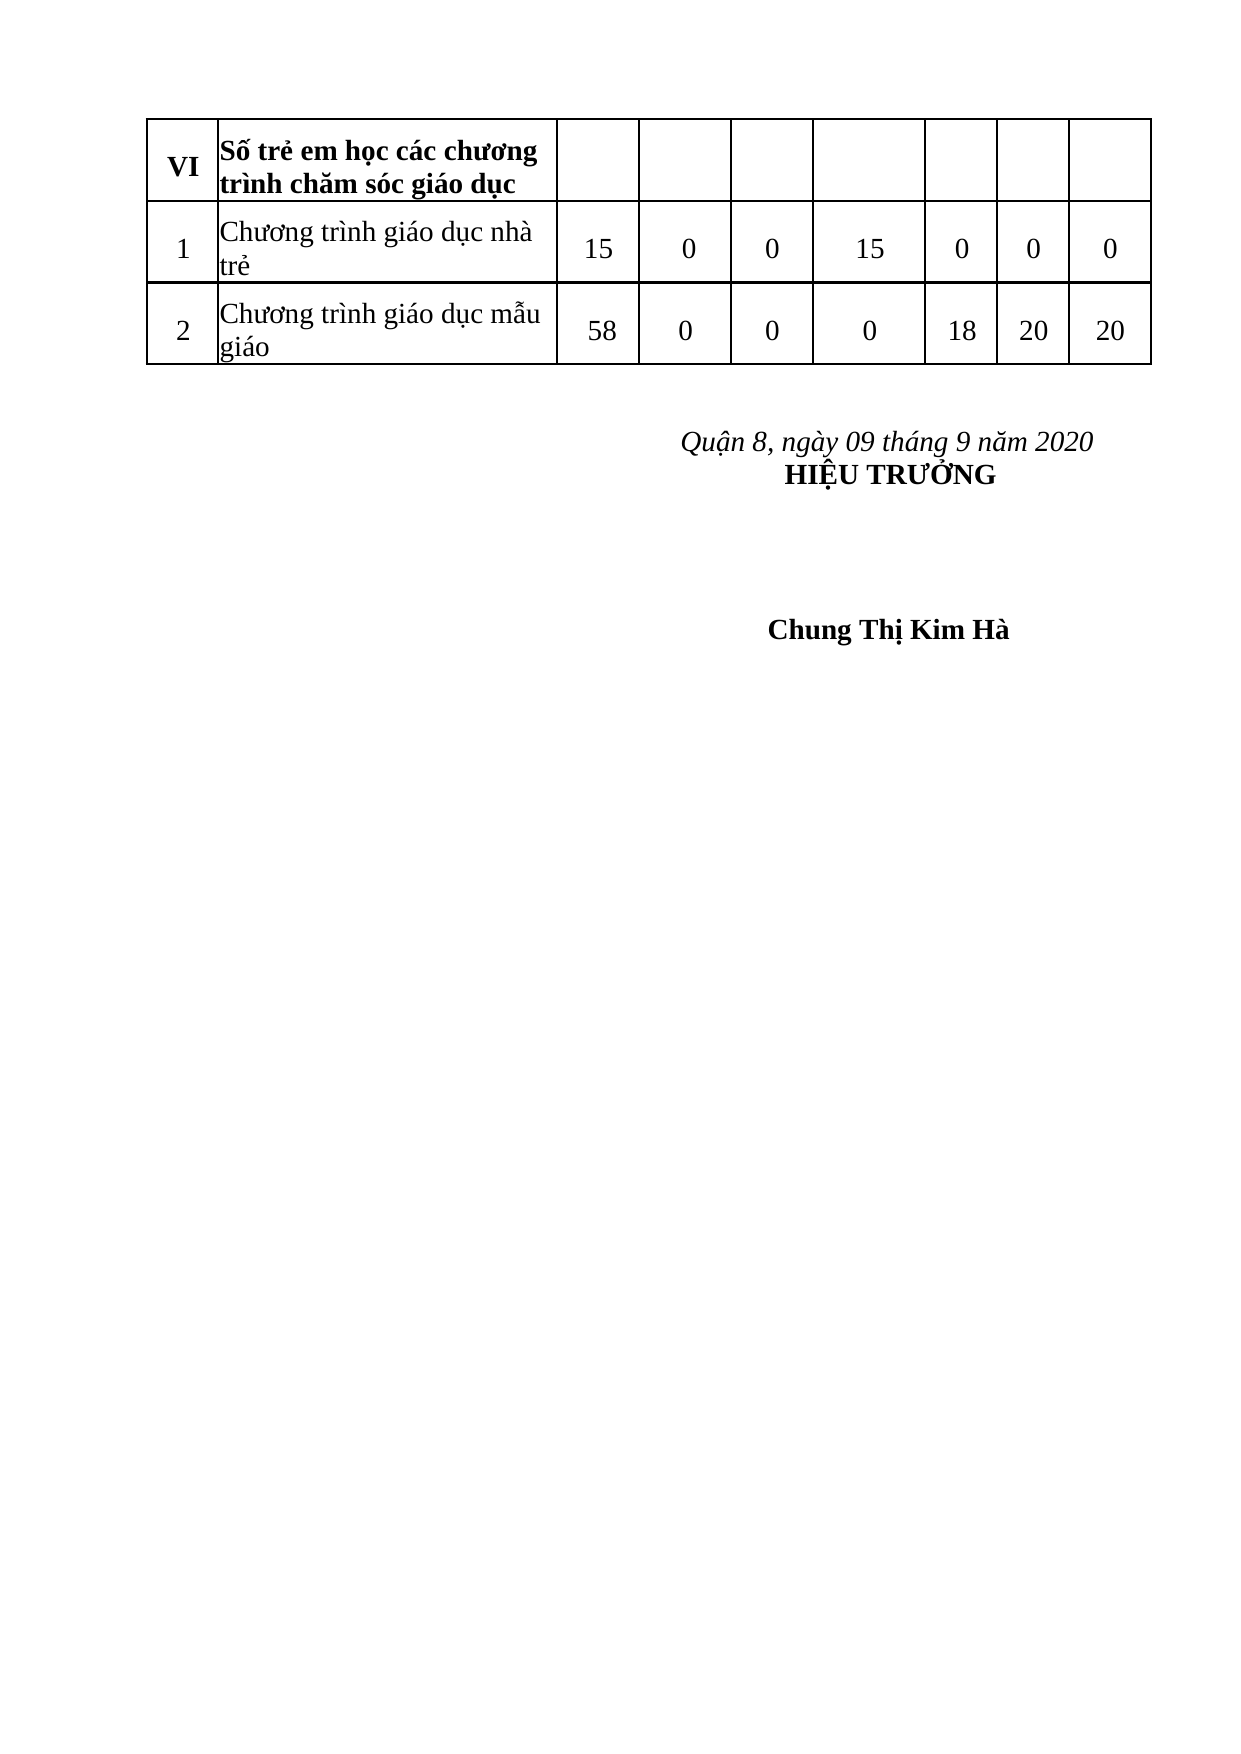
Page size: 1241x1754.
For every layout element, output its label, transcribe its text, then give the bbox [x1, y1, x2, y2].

table_cell 0 [998, 202, 1068, 281]
table_cell [1070, 120, 1150, 200]
table_cell 15 [558, 202, 638, 281]
table_cell 0 [814, 284, 924, 363]
table_cell 1 [148, 202, 217, 281]
table_cell 18 [926, 284, 996, 363]
table_cell 0 [640, 202, 730, 281]
table_cell [558, 120, 638, 200]
table_cell [640, 120, 730, 200]
table_cell [926, 120, 996, 200]
text Chung Thị Kim Hà [148, 612, 1152, 645]
table_cell 20 [998, 284, 1068, 363]
table_cell [732, 120, 812, 200]
table_cell 58 [558, 284, 638, 363]
table_cell 0 [926, 202, 996, 281]
table_cell Số trẻ em học các chương trình chăm sóc giáo dục [219, 120, 556, 200]
table_cell Chương trình giáo dục nhà trẻ [219, 202, 556, 281]
table_cell Chương trình giáo dục mẫu giáo [219, 284, 556, 363]
table_cell 0 [640, 284, 730, 363]
table_cell [814, 120, 924, 200]
table_cell VI [148, 120, 217, 200]
text Quận 8, ngày 09 tháng 9 năm 2020 HIỆU TRƯỞNG [148, 424, 1152, 519]
table_cell 0 [732, 202, 812, 281]
table_cell 0 [732, 284, 812, 363]
table_cell 15 [814, 202, 924, 281]
table_cell 0 [1070, 202, 1150, 281]
table_cell [998, 120, 1068, 200]
table_cell 2 [148, 284, 217, 363]
table_cell 20 [1070, 284, 1150, 363]
